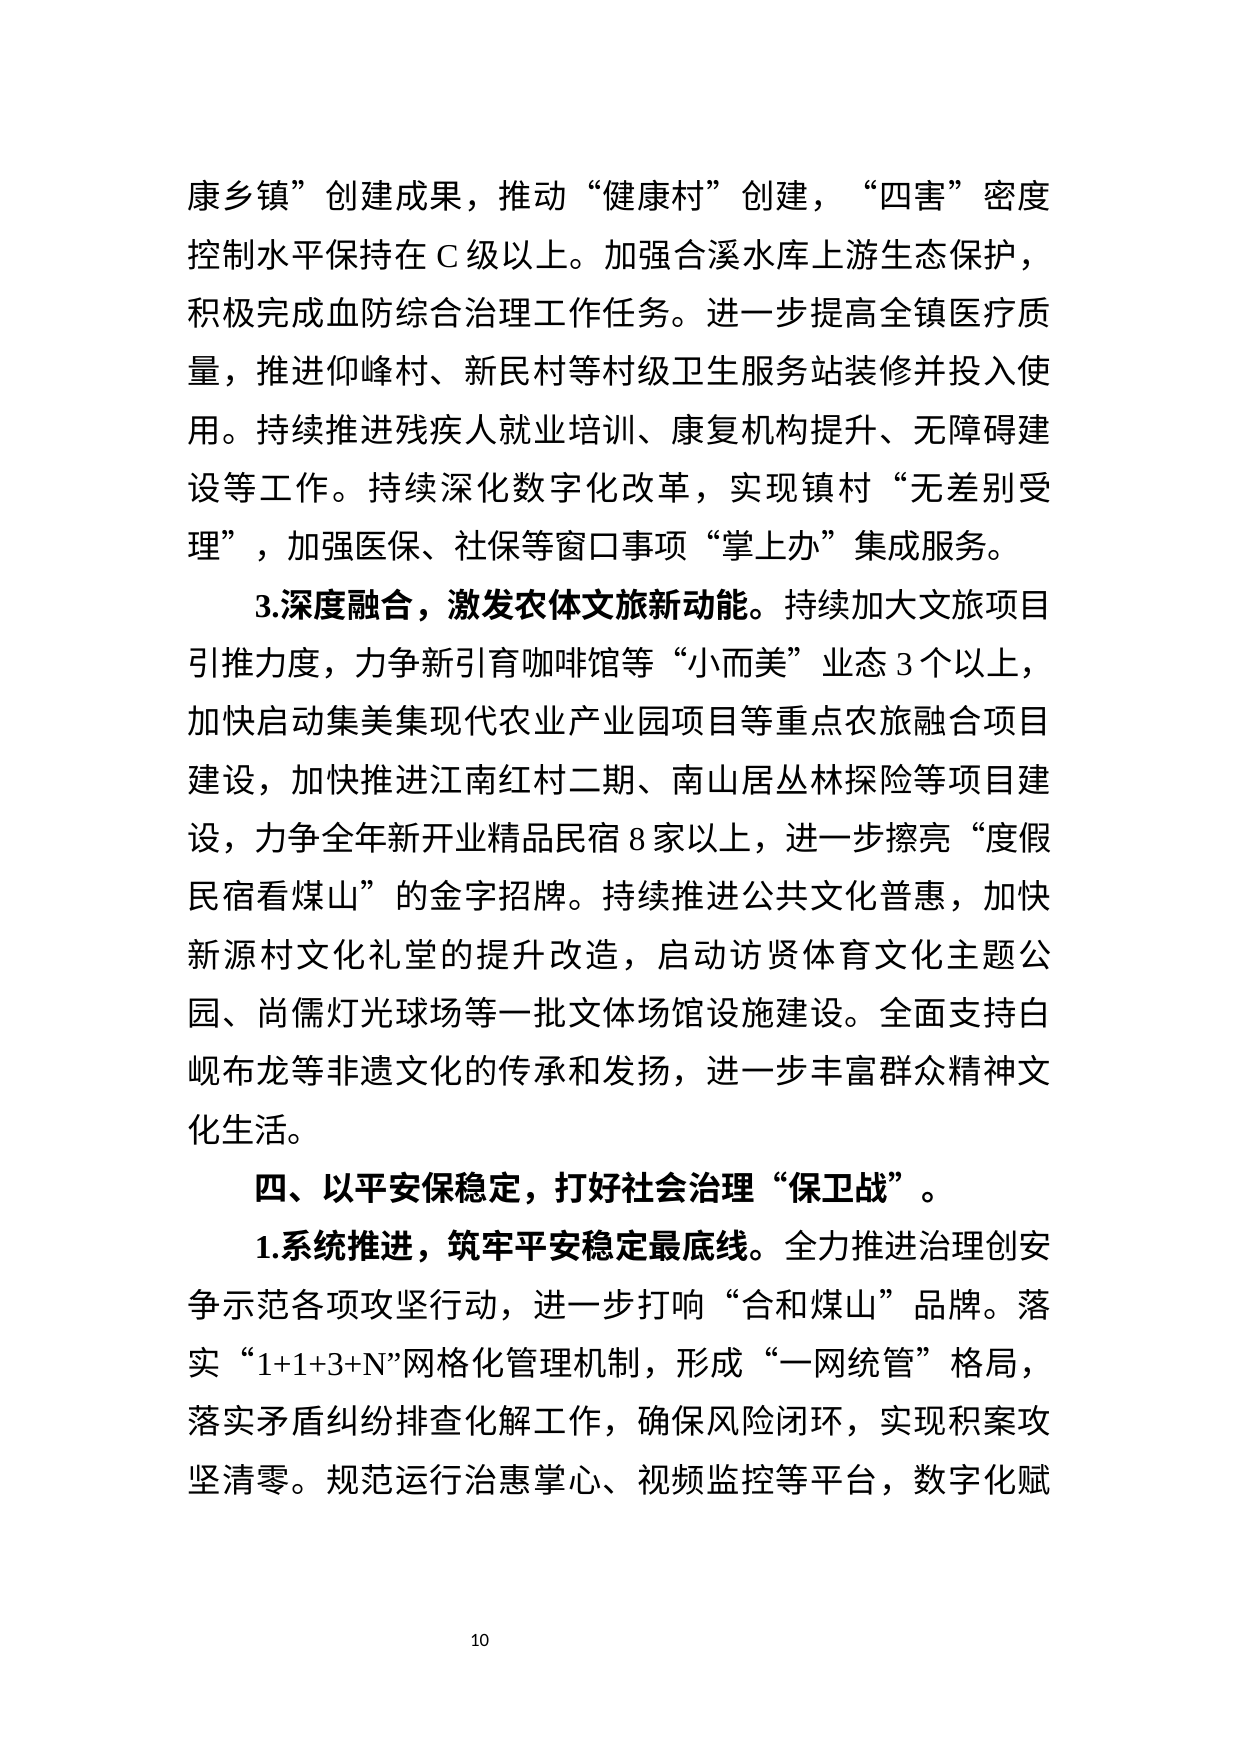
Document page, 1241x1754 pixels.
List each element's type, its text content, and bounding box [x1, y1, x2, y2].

list 3.深度融合，激发农体文旅新动能。持续加大文旅项目引推力度，力争新引育咖啡馆等“小而美”业态3个以上，加快启动集美集现代农业产业园项目等重点农旅融合项目建设，加快推进江南红村二期、南山居丛林探险等项目建设，力争全年新开业精品民宿8家以上，进一步擦亮“度假民宿看煤山”的金字招牌。持续推进公共文化普惠，加快新源村文化礼堂的提升改造，启动访贤体育文化主题公园、尚儒灯光球场等一批文体场馆设施建设。全面支持白岘布龙等非遗文化的传承和发扬，进一步丰富群众精神文化生活。 [187, 570, 1053, 1154]
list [187, 162, 1053, 570]
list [187, 1212, 1053, 1569]
list 四、以平安保稳定，打好社会治理“保卫战”。 [187, 1154, 1053, 1212]
